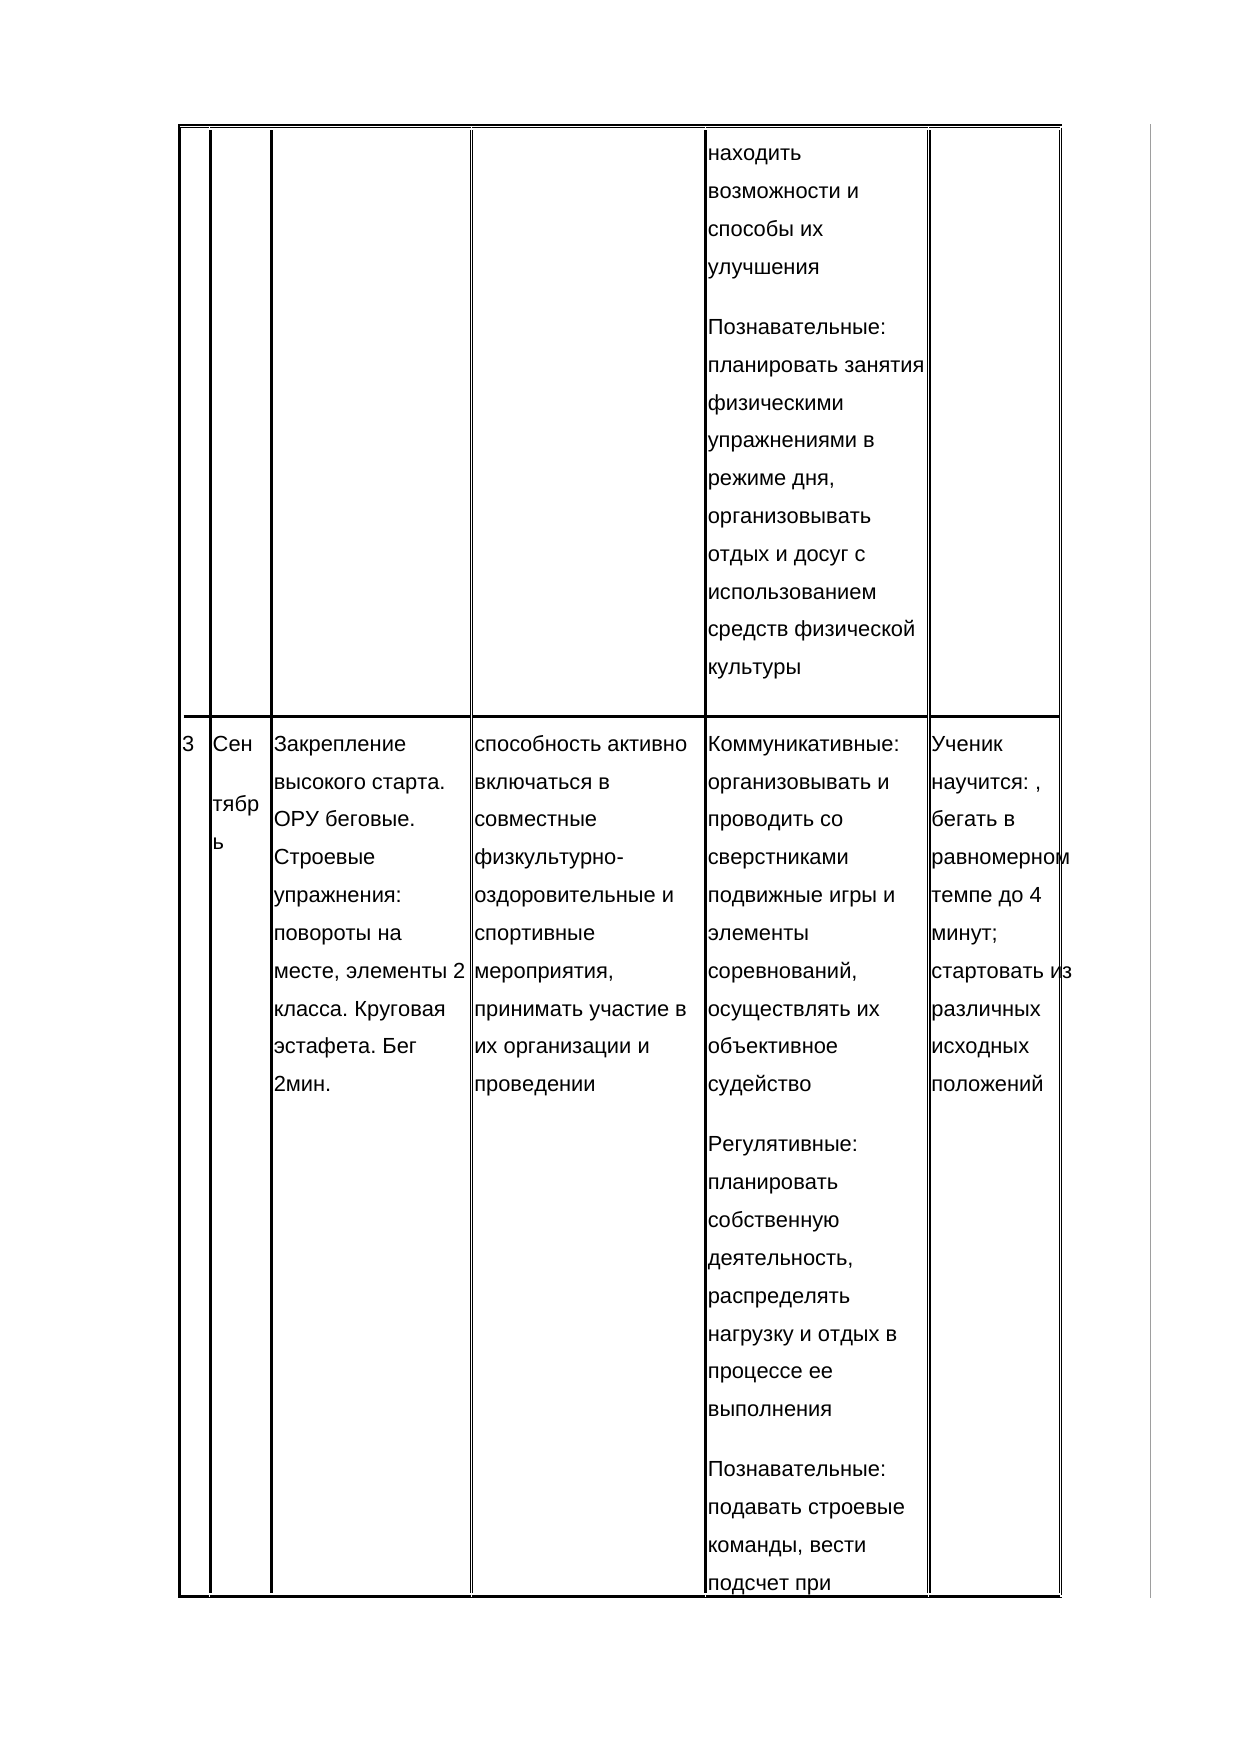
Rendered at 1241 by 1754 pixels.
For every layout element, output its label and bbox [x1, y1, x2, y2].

table_header [177, 118, 1152, 1601]
